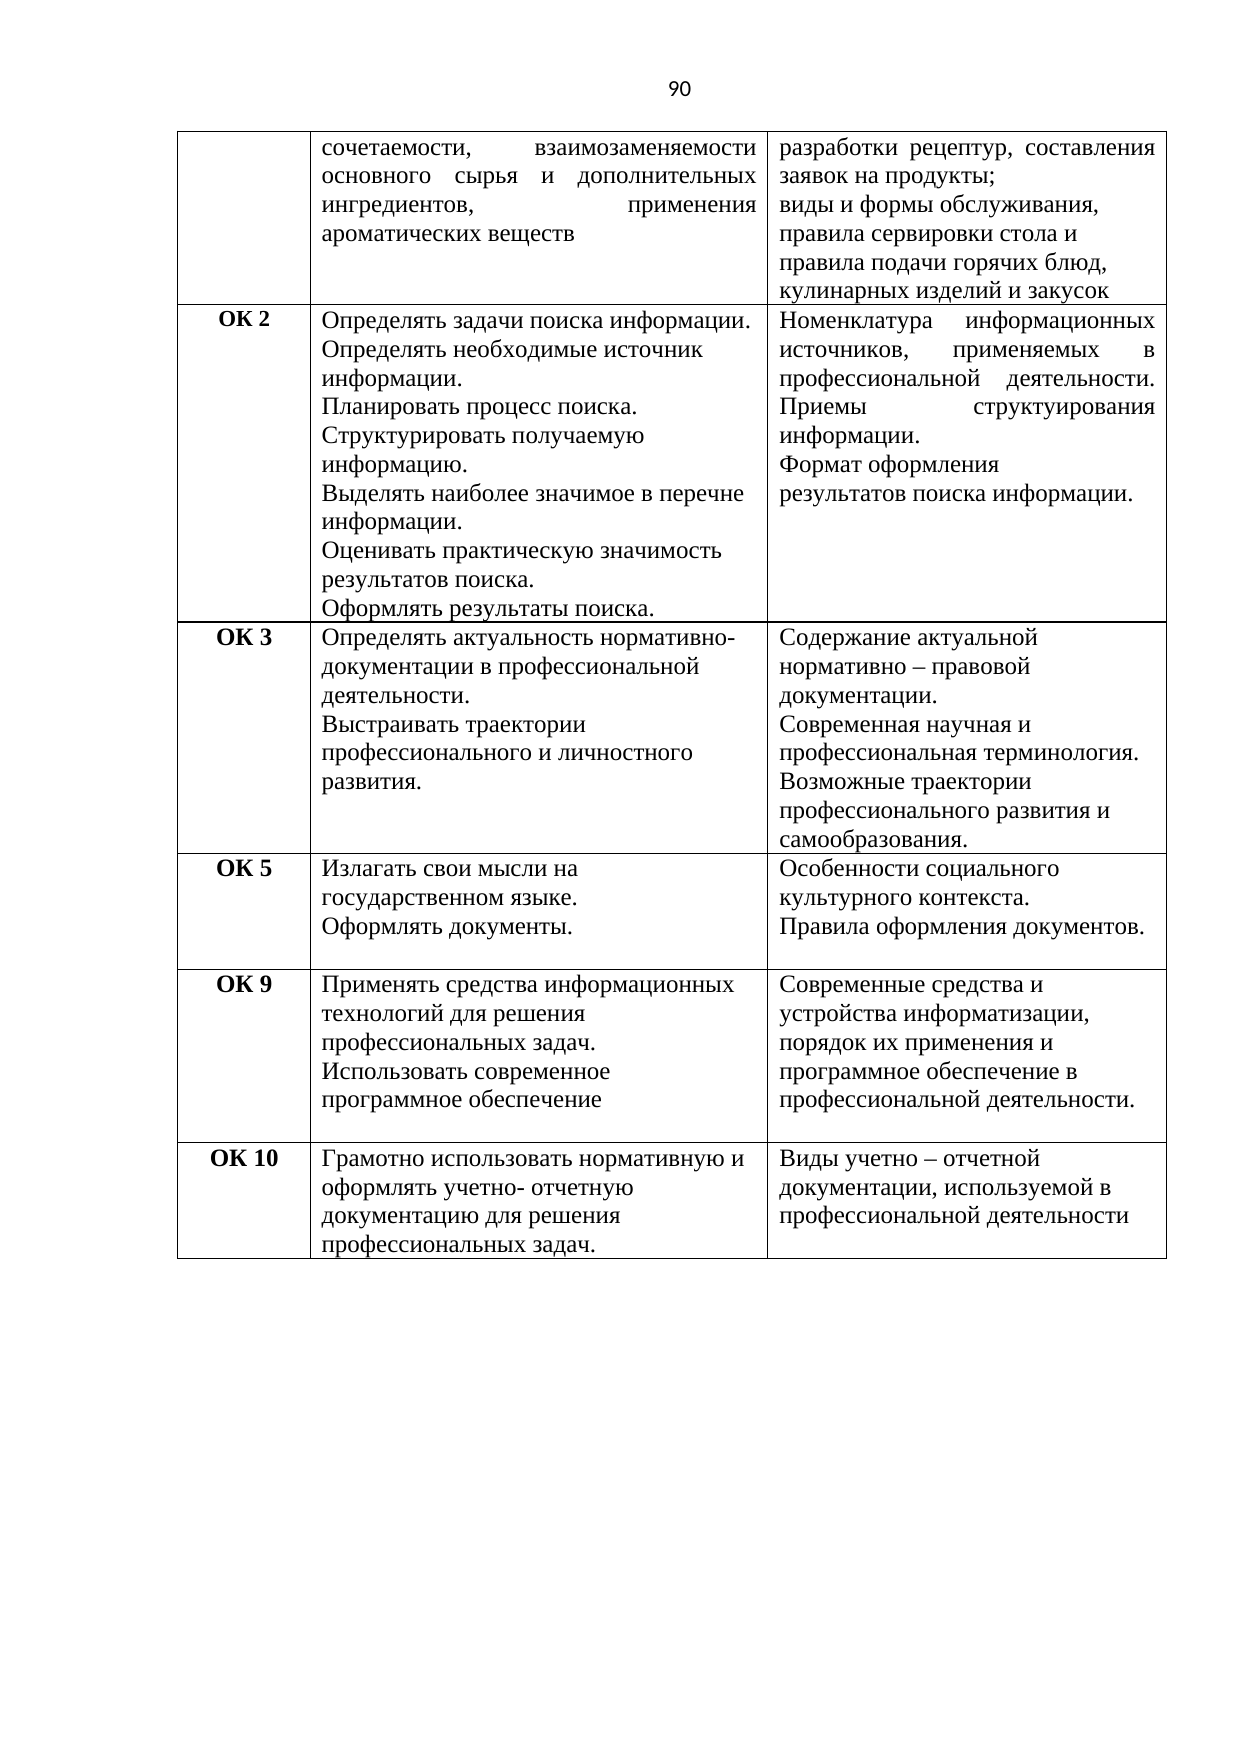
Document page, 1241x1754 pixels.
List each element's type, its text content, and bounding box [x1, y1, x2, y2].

table_cell Применять средства информационных технологий для решения профессиональных задач. Использовать современное программное обеспечение [311, 970, 767, 1142]
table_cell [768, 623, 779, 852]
table_cell Определять актуальность нормативно- документации в профессиональной деятельности. Выстраивать траектории профессионального и личностного развития. [311, 623, 767, 852]
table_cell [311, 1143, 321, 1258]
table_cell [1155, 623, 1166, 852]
table_cell ОК 5 [178, 854, 310, 968]
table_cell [311, 132, 767, 304]
table_cell ОК 3 [178, 623, 310, 852]
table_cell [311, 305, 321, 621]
table_cell Особенности социального культурного контекста. Правила оформления документов. [768, 854, 1166, 968]
table_cell Виды учетно – отчетной документации, используемой в профессиональной деятельности [768, 1143, 1166, 1258]
table_cell Номенклатура информационных источников, применяемых в профессиональной деятельности. Приемы структуирования информации. Формат оформления результатов поиска информации. [768, 305, 1166, 621]
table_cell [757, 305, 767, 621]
table_cell Грамотно использовать нормативную и оформлять учетно- отчетную документацию для решения профессиональных задач. [596, 1143, 767, 1258]
table_cell ОК 2 [178, 305, 310, 621]
table_cell Современные средства и устройства информатизации, порядок их применения и программное обеспечение в профессиональной деятельности. [768, 970, 1166, 1142]
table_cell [768, 132, 1166, 304]
table_cell Излагать свои мысли на государственном языке. Оформлять документы. [311, 854, 767, 968]
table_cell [178, 132, 310, 304]
table_cell ОК 10 [178, 1143, 310, 1258]
table_cell ОК 9 [178, 970, 310, 1142]
